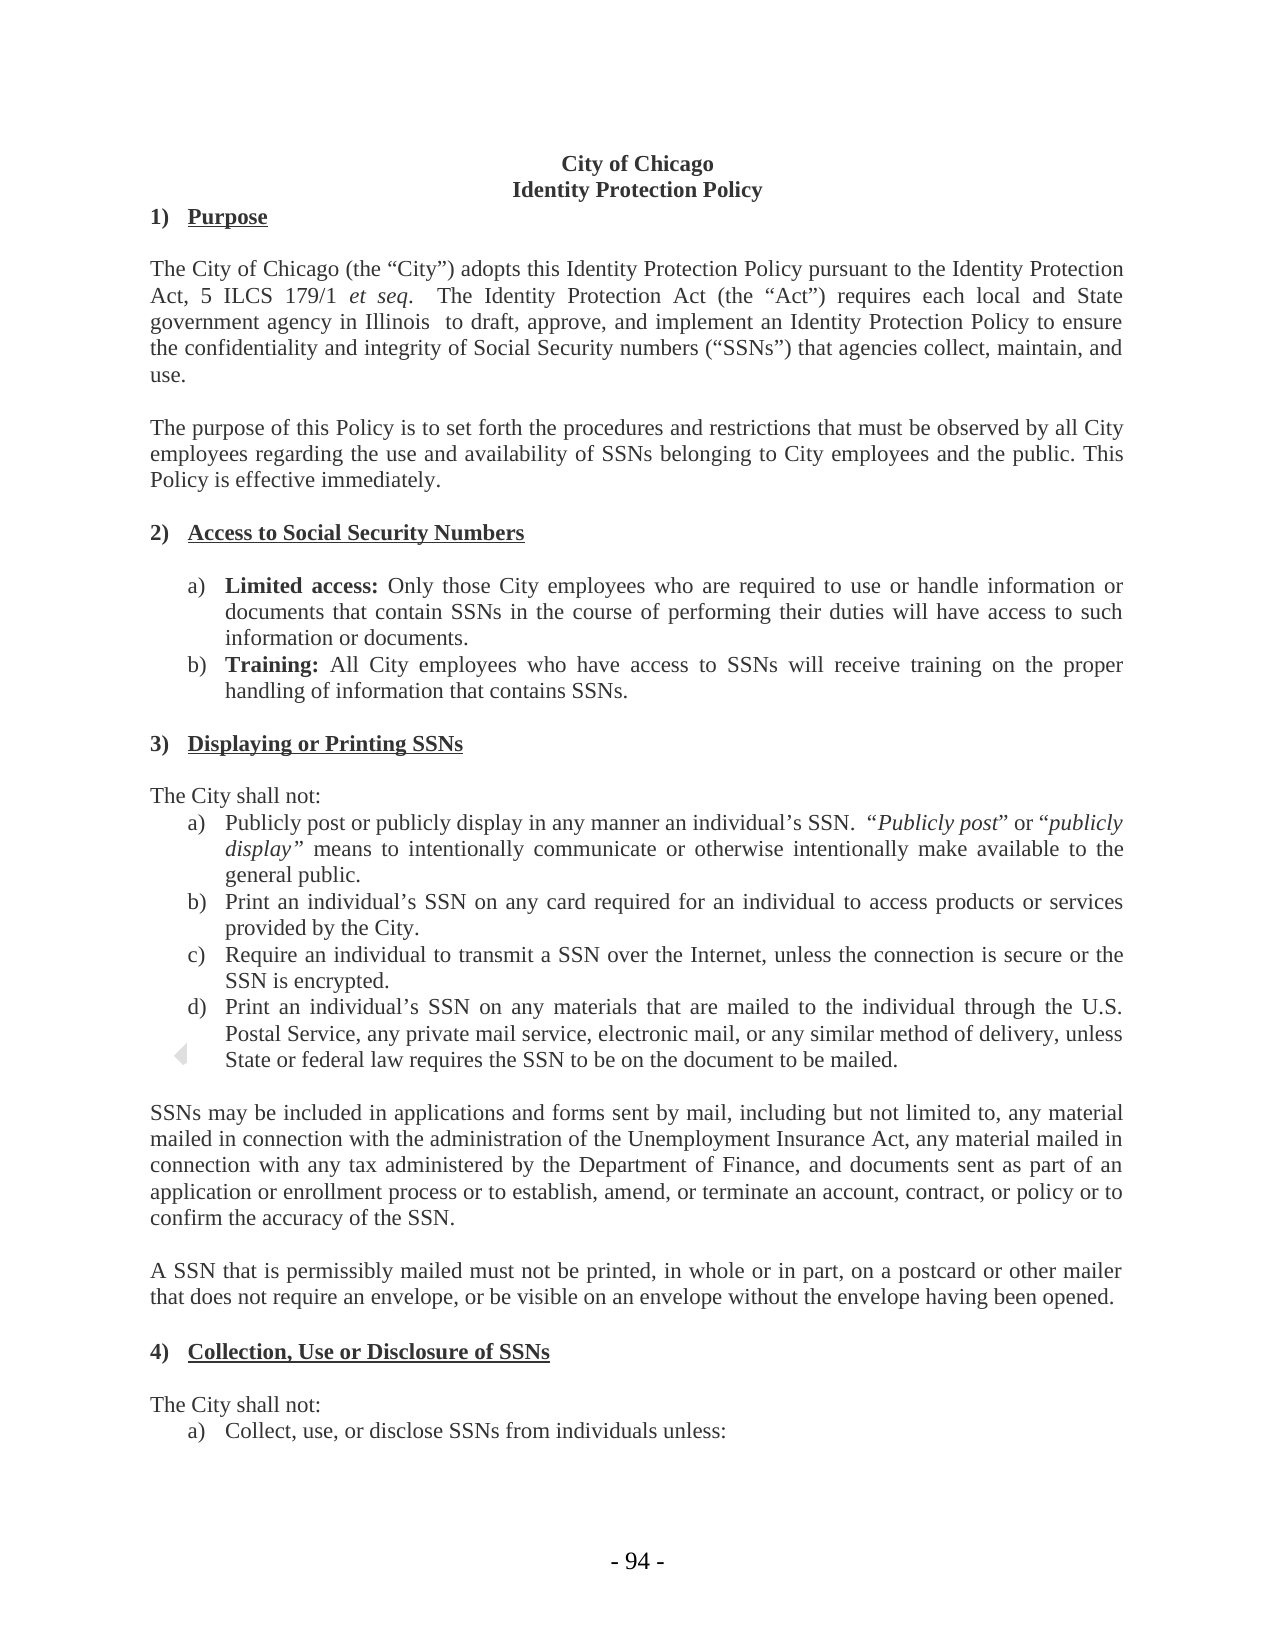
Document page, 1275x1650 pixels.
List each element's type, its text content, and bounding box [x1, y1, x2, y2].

list Print an individual’s SSN on any card required for an individual to access products or services provided by the City. [187, 888, 1125, 941]
text SSNs may be included in applications and forms sent by mail, including but not limited to, any material mailed in connection with the administration of the Unemployment Insurance Act, any material mailed in connection with any tax administered by the Department of Finance, and documents sent as part of an application or enrollment process or to establish, amend, or terminate an account, contract, or policy or to confirm the accuracy of the SSN. [150, 1099, 1125, 1231]
list Require an individual to transmit a SSN over the Internet, unless the connection is secure or the SSN is encrypted. [187, 941, 1125, 993]
list Purpose [150, 203, 1125, 229]
text Identity Protection Policy [150, 176, 1125, 203]
list Training: All City employees who have access to SSNs will receive training on the proper handling of information that contains SSNs. [187, 651, 1125, 703]
list Publicly post or publicly display in any manner an individual’s SSN. “Publicly post” or “publicly display” means to intentionally communicate or otherwise intentionally make available to the general public. [187, 809, 1125, 888]
list Print an individual’s SSN on any materials that are mailed to the individual through the U.S. Postal Service, any private mail service, electronic mail, or any similar method of delivery, unless State or federal law requires the SSN to be on the document to be mailed. [187, 993, 1125, 1072]
list Access to Social Security Numbers [150, 519, 1125, 545]
list Limited access: Only those City employees who are required to use or handle information or documents that contain SSNs in the course of performing their duties will have access to such information or documents. [187, 572, 1125, 651]
text The purpose of this Policy is to set forth the procedures and restrictions that must be observed by all City employees regarding the use and availability of SSNs belonging to City employees and the public. This Policy is effective immediately. [150, 413, 1125, 493]
list Displaying or Printing SSNs [150, 730, 1125, 756]
list Collection, Use or Disclosure of SSNs [150, 1338, 1125, 1365]
list Collect, use, or disclose SSNs from individuals unless: [187, 1417, 1125, 1444]
text A SSN that is permissibly mailed must not be printed, in whole or in part, on a postcard or other mailer that does not require an envelope, or be visible on an envelope without the envelope having been opened. [150, 1257, 1125, 1309]
text The City of Chicago (the “City”) adopts this Identity Protection Policy pursuant to the Identity Protection Act, 5 ILCS 179/1 et seq. The Identity Protection Act (the “Act”) requires each local and State government agency in Illinois to draft, approve, and implement an Identity Protection Policy to ensure the confidentiality and integrity of Social Security numbers (“SSNs”) that agencies collect, maintain, and use. [150, 255, 1125, 387]
text City of Chicago [150, 150, 1125, 176]
text The City shall not: [150, 782, 1125, 809]
text The City shall not: [150, 1391, 1125, 1417]
